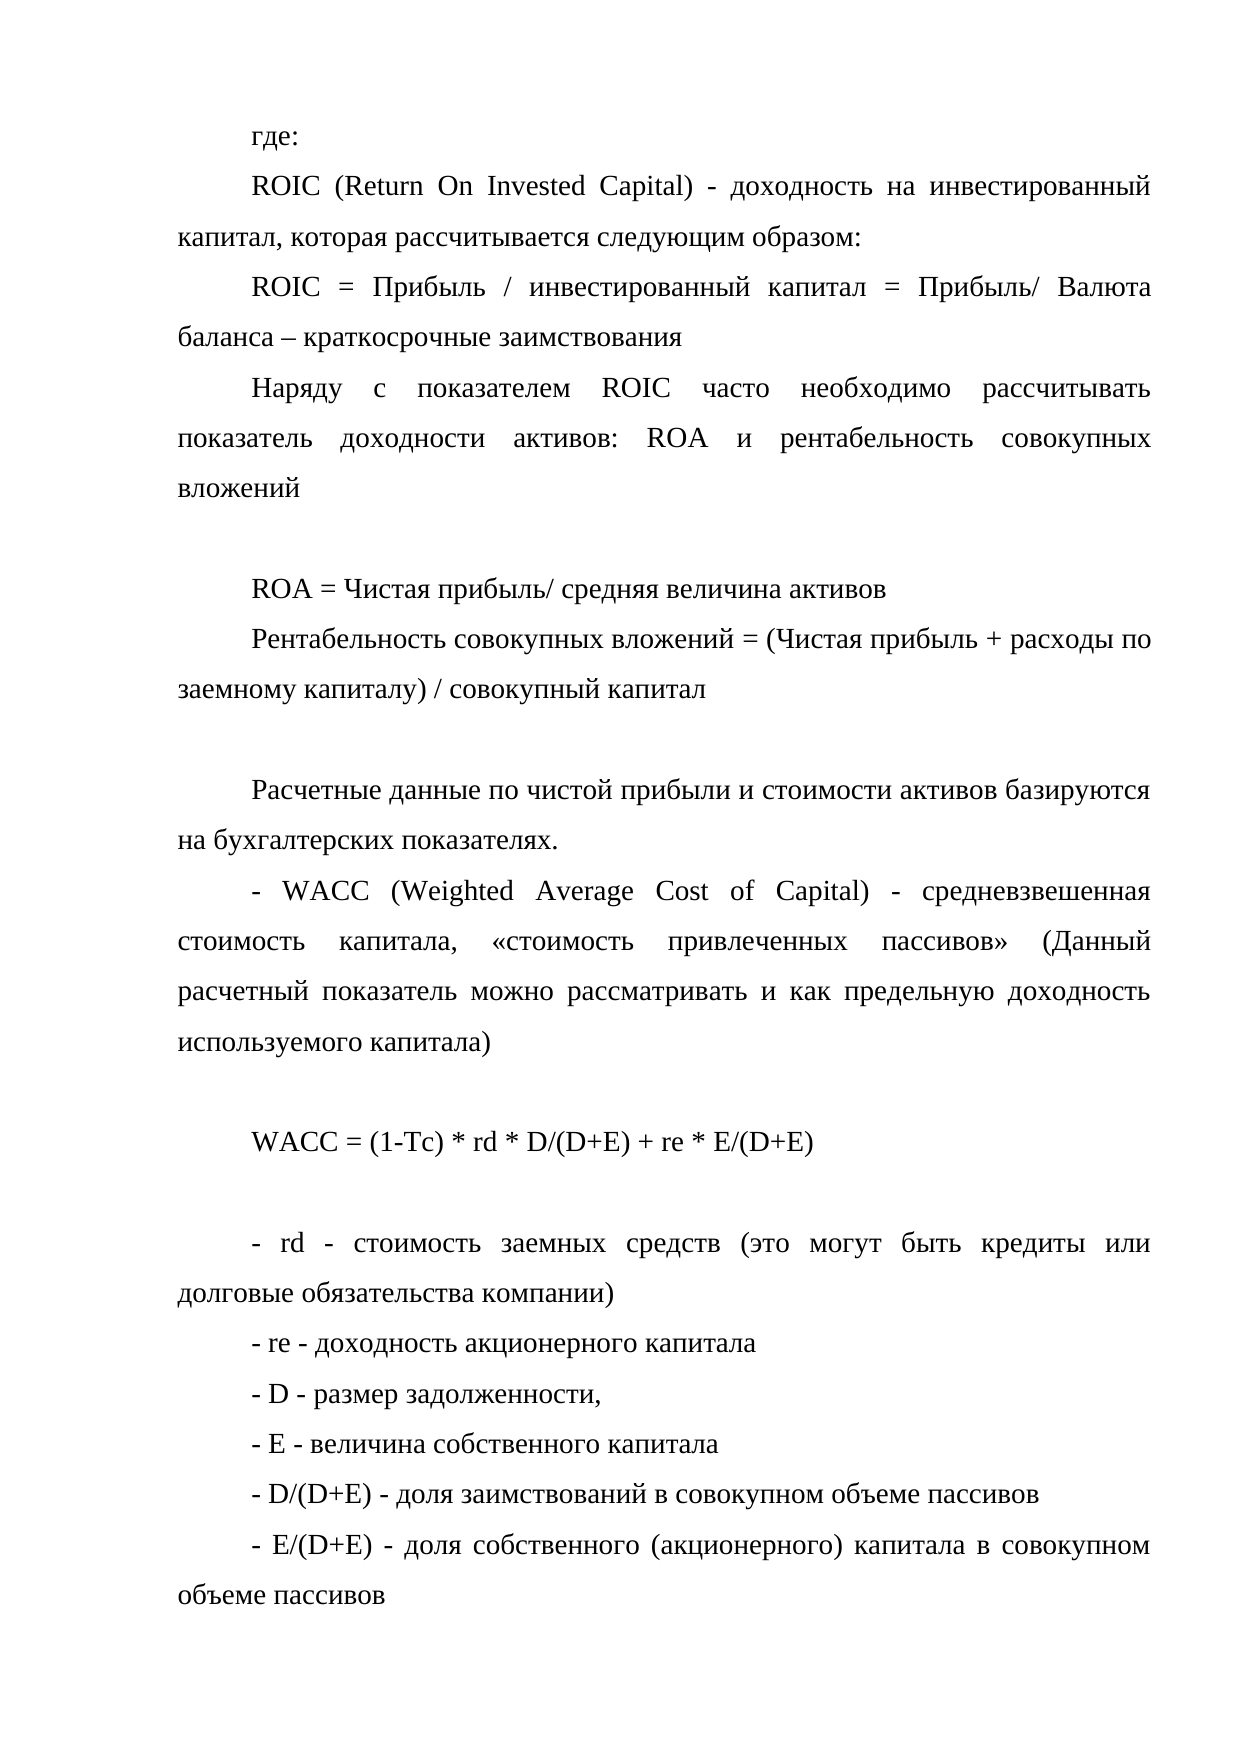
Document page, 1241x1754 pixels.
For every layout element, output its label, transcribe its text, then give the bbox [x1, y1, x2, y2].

text - E - величина собственного капитала [177, 1426, 1152, 1460]
text Наряду с показателем ROIC часто необходимо рассчитывать показатель доходности активов: ROА и рентабельность совокупных вложений [177, 370, 1152, 504]
text - D/(D+E) - доля заимствований в совокупном объеме пассивов [177, 1477, 1152, 1510]
text ROА = Чистая прибыль/ средняя величина активов [177, 571, 1152, 604]
text Расчетные данные по чистой прибыли и стоимости активов базируются на бухгалтерских показателях. [177, 772, 1152, 856]
text - Е/(D+E) - доля собственного (акционерного) капитала в совокупном объеме пассивов [177, 1527, 1152, 1611]
text WACC = (1-Tc) * rd * D/(D+E) + re * E/(D+E) [177, 1124, 1152, 1158]
text - WACC (Weighted Average Cost of Capital) - средневзвешенная стоимость капитала, «стоимость привлеченных пассивов» (Данный расчетный показатель можно рассматривать и как предельную доходность используемого капитала) [177, 873, 1152, 1057]
text - re - доходность акционерного капитала [177, 1326, 1152, 1359]
text Рентабельность совокупных вложений = (Чистая прибыль + расходы по заемному капиталу) / совокупный капитал [177, 621, 1152, 705]
text - rd - стоимость заемных средств (это могут быть кредиты или долговые обязательства компании) [177, 1225, 1152, 1309]
text где: [177, 118, 1152, 152]
text ROIC = Прибыль / инвестированный капитал = Прибыль/ Валюта баланса – краткосрочные заимствования [177, 269, 1152, 353]
text - D - размер задолженности, [177, 1376, 1152, 1409]
text ROIC (Return On Invested Capital) - доходность на инвестированный капитал, которая рассчитывается следующим образом: [177, 168, 1152, 252]
